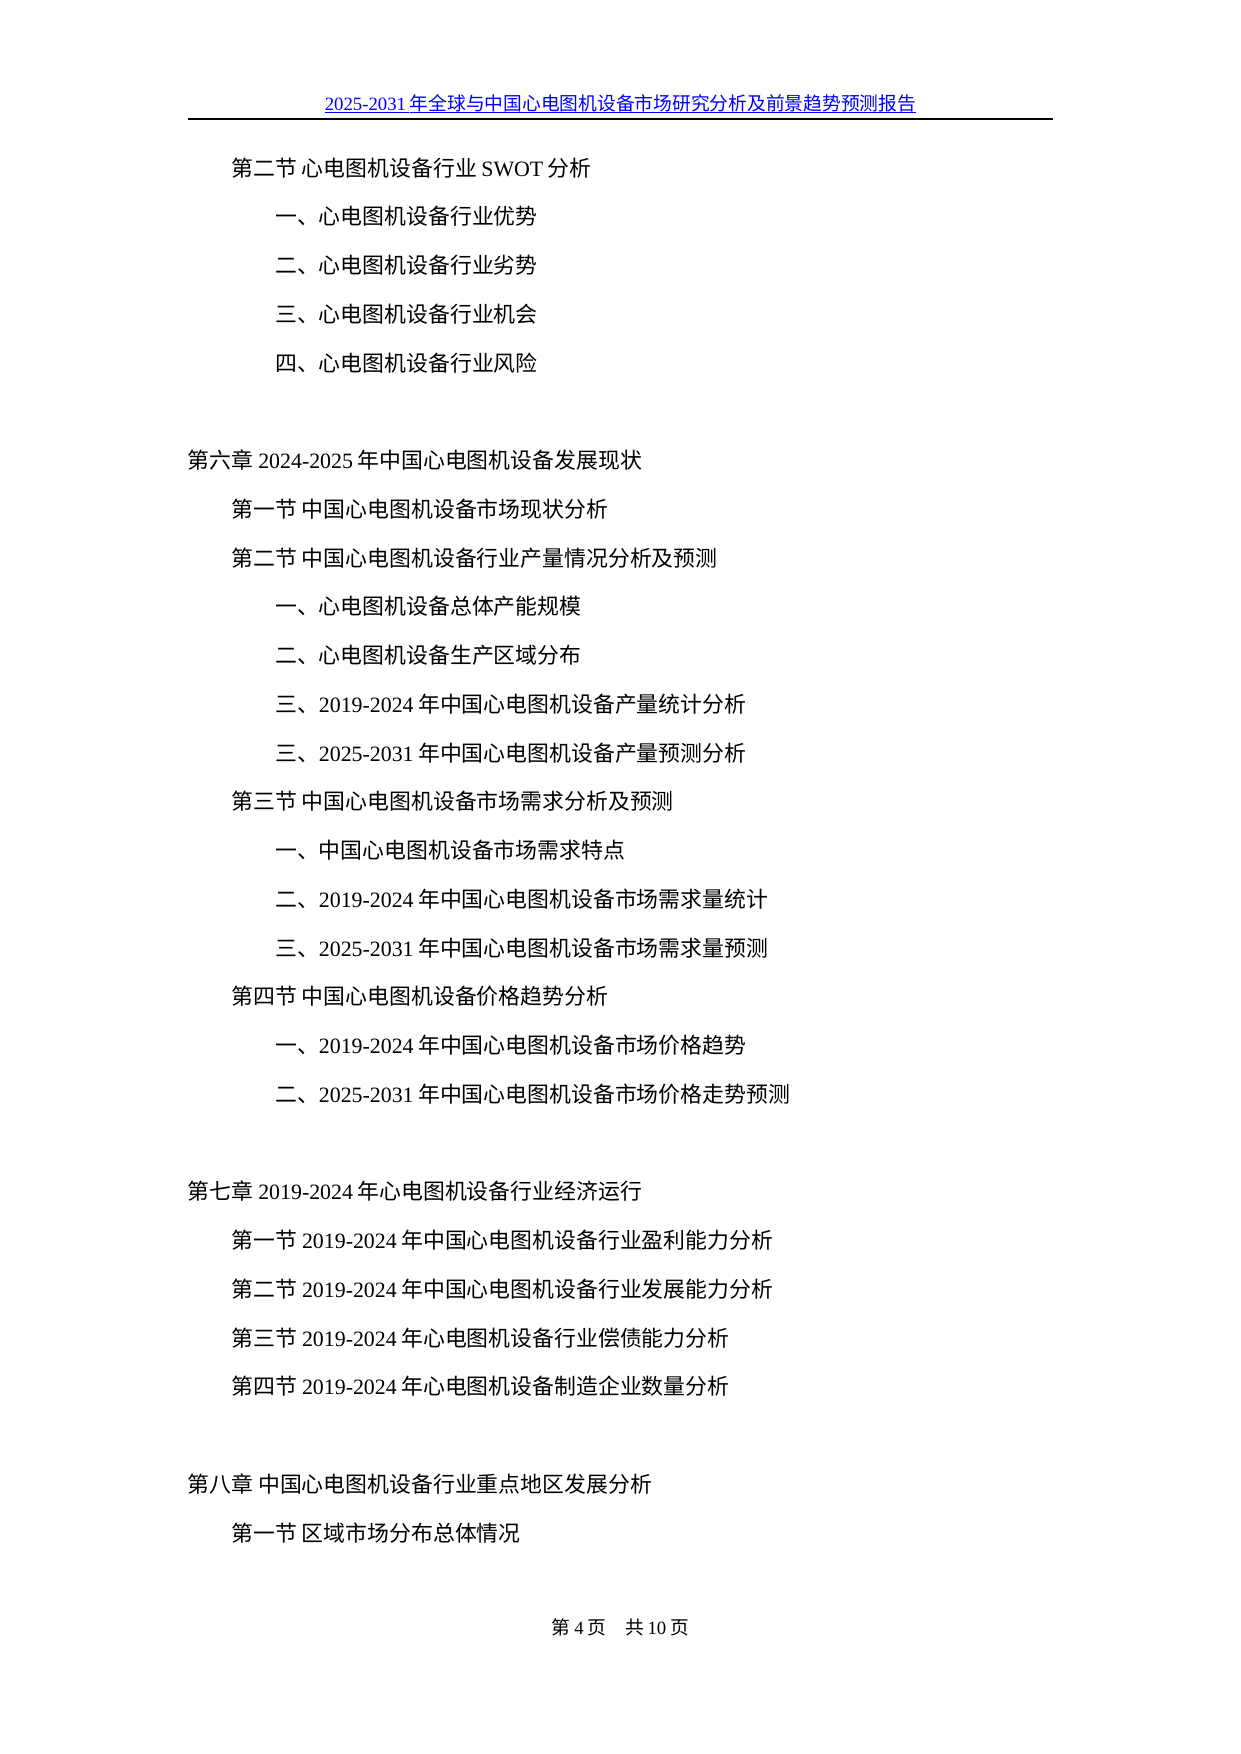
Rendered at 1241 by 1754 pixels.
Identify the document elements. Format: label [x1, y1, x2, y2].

text [187, 150, 1053, 1548]
